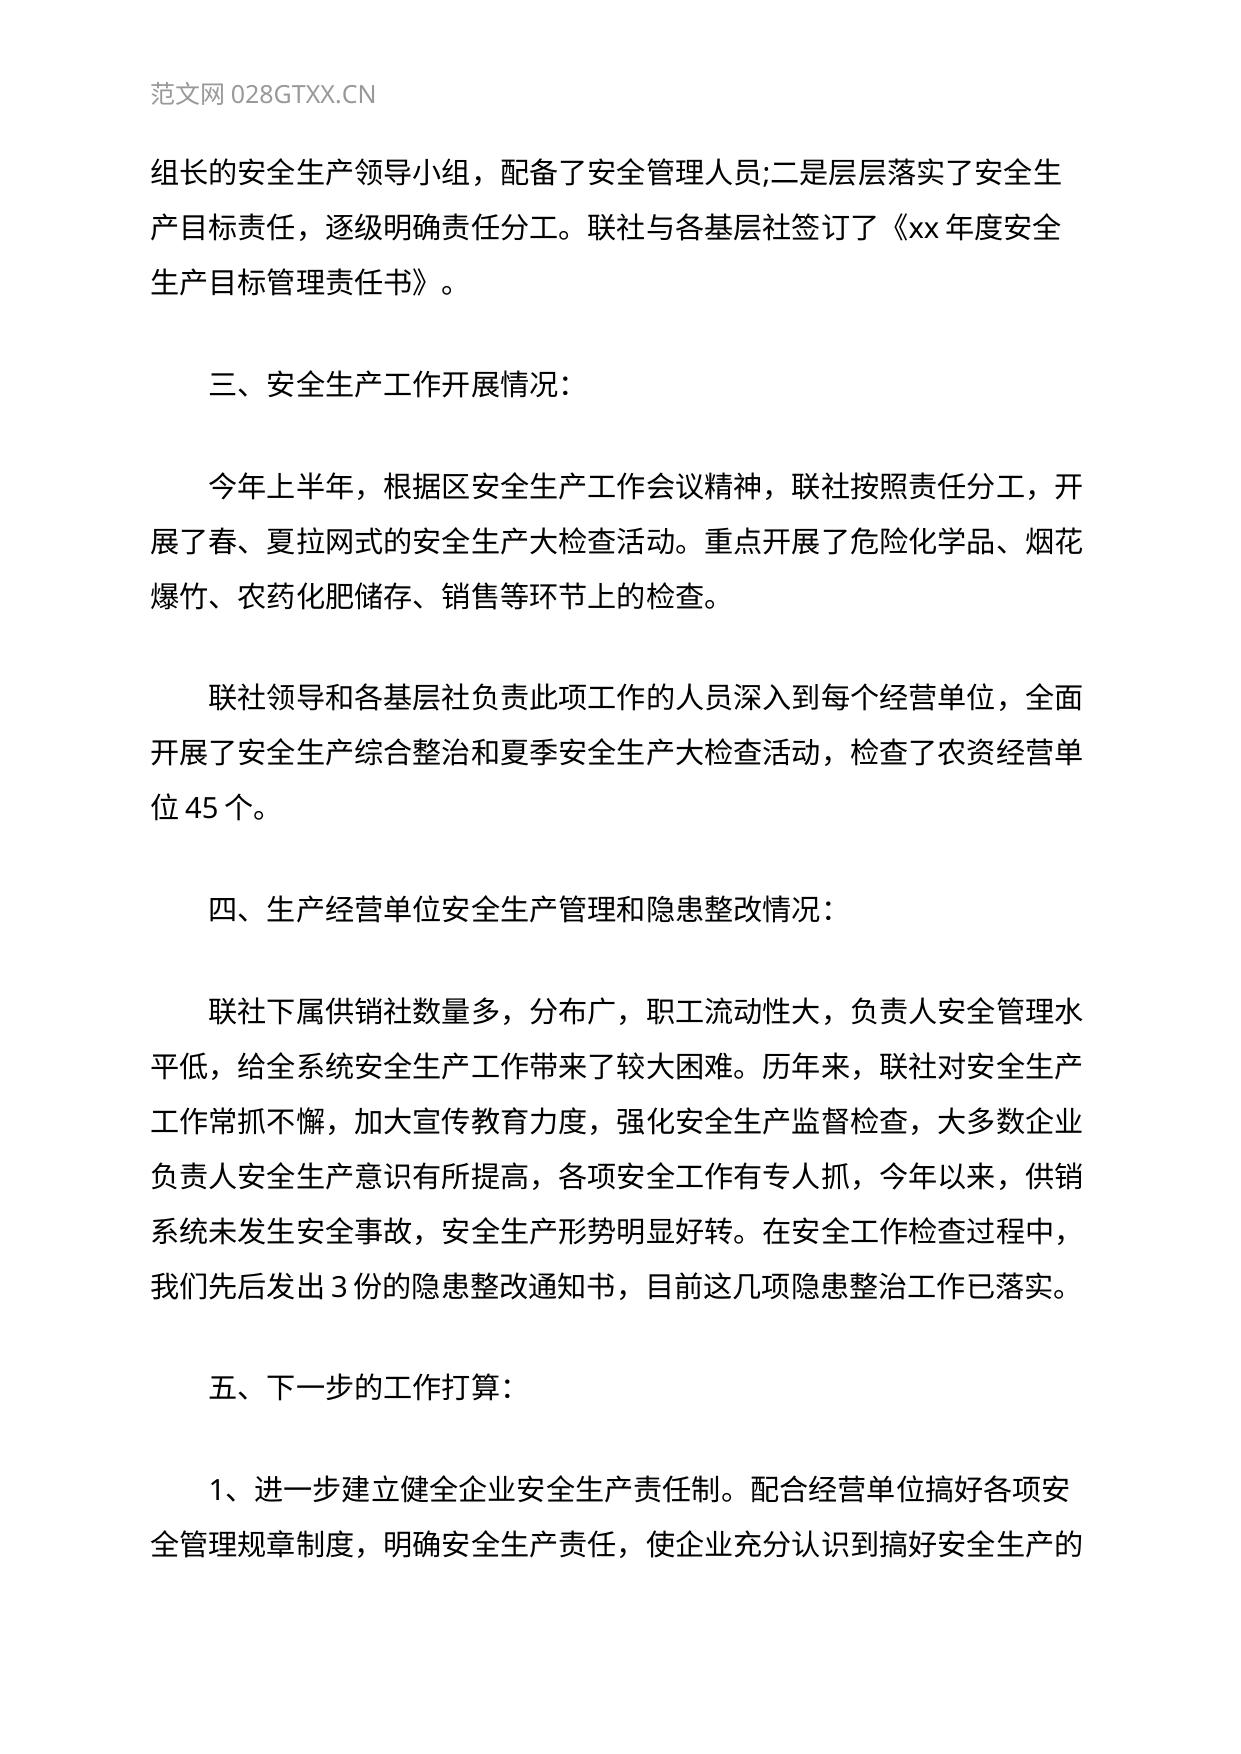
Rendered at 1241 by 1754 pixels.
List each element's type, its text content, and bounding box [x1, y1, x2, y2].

text 三、安全生产工作开展情况： [150, 362, 1090, 404]
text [150, 150, 1090, 302]
text 五、下一步的工作打算： [150, 1365, 1090, 1407]
text 联社领导和各基层社负责此项工作的人员深入到每个经营单位，全面开展了安全生产综合整治和夏季安全生产大检查活动，检查了农资经营单位45个。 [150, 675, 1090, 827]
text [150, 1467, 1090, 1564]
text 今年上半年，根据区安全生产工作会议精神，联社按照责任分工，开展了春、夏拉网式的安全生产大检查活动。重点开展了危险化学品、烟花爆竹、农药化肥储存、销售等环节上的检查。 [150, 463, 1090, 616]
text 四、生产经营单位安全生产管理和隐患整改情况： [150, 887, 1090, 929]
text 联社下属供销社数量多，分布广，职工流动性大，负责人安全管理水平低，给全系统安全生产工作带来了较大困难。历年来，联社对安全生产工作常抓不懈，加大宣传教育力度，强化安全生产监督检查，大多数企业负责人安全生产意识有所提高，各项安全工作有专人抓，今年以来，供销系统未发生安全事故，安全生产形势明显好转。在安全工作检查过程中，我们先后发出3份的隐患整改通知书，目前这几项隐患整治工作已落实。 [150, 989, 1090, 1306]
